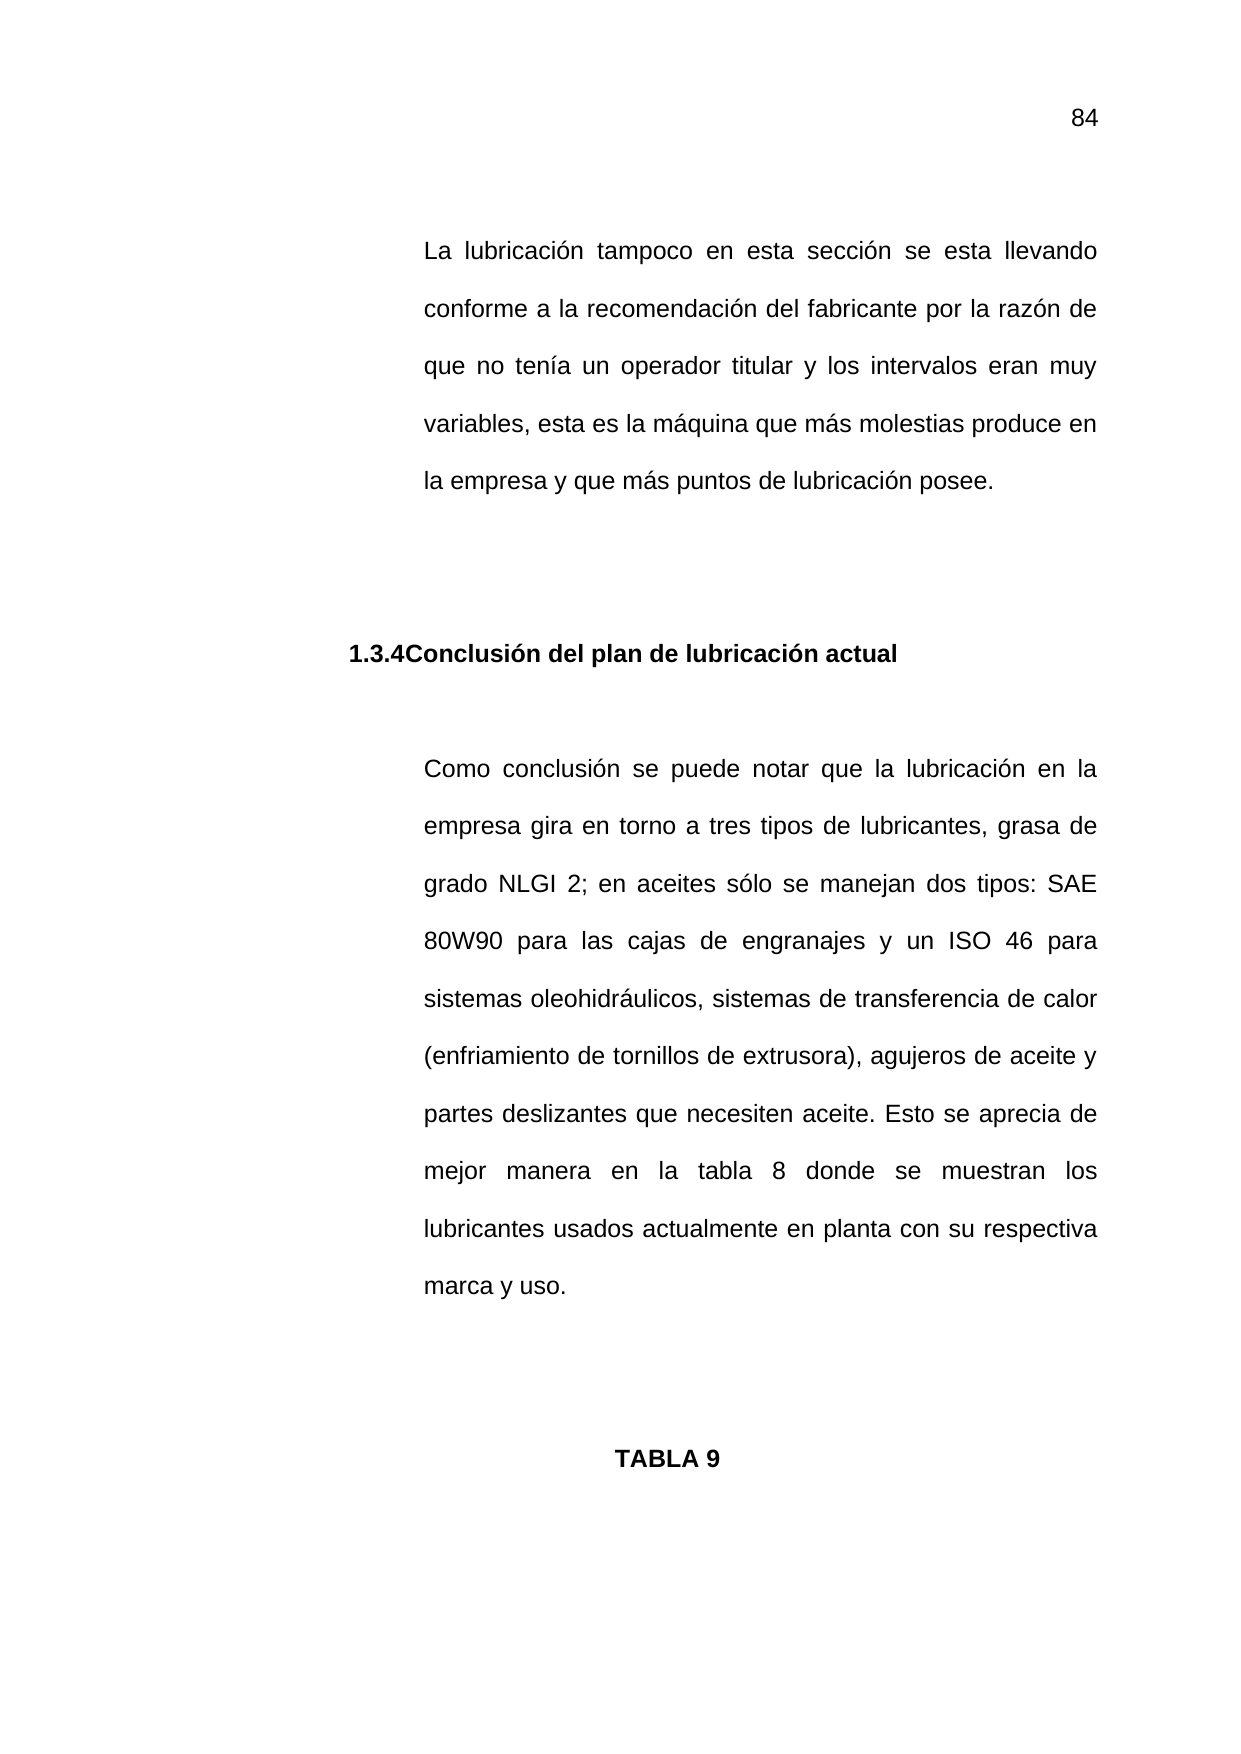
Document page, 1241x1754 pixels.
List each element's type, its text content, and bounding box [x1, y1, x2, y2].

text TABLA 9 [236, 1444, 1098, 1472]
text La lubricación tampoco en esta sección se esta llevando conforme a la recomendación del fabricante por la razón de que no tenía un operador titular y los intervalos eran muy variables, esta es la máquina que más molestias produce en la empresa y que más puntos de lubricación posee. [424, 236, 1098, 495]
text Como conclusión se puede notar que la lubricación en la empresa gira en torno a tres tipos de lubricantes, grasa de grado NLGI 2; en aceites sólo se manejan dos tipos: SAE 80W90 para las cajas de engranajes y un ISO 46 para sistemas oleohidráulicos, sistemas de transferencia de calor (enfriamiento de tornillos de extrusora), agujeros de aceite y partes deslizantes que necesiten aceite. Esto se aprecia de mejor manera en la tabla 8 donde se muestran los lubricantes usados actualmente en planta con su respectiva marca y uso. [424, 754, 1098, 1300]
list Conclusión del plan de lubricación actual [349, 639, 1098, 667]
